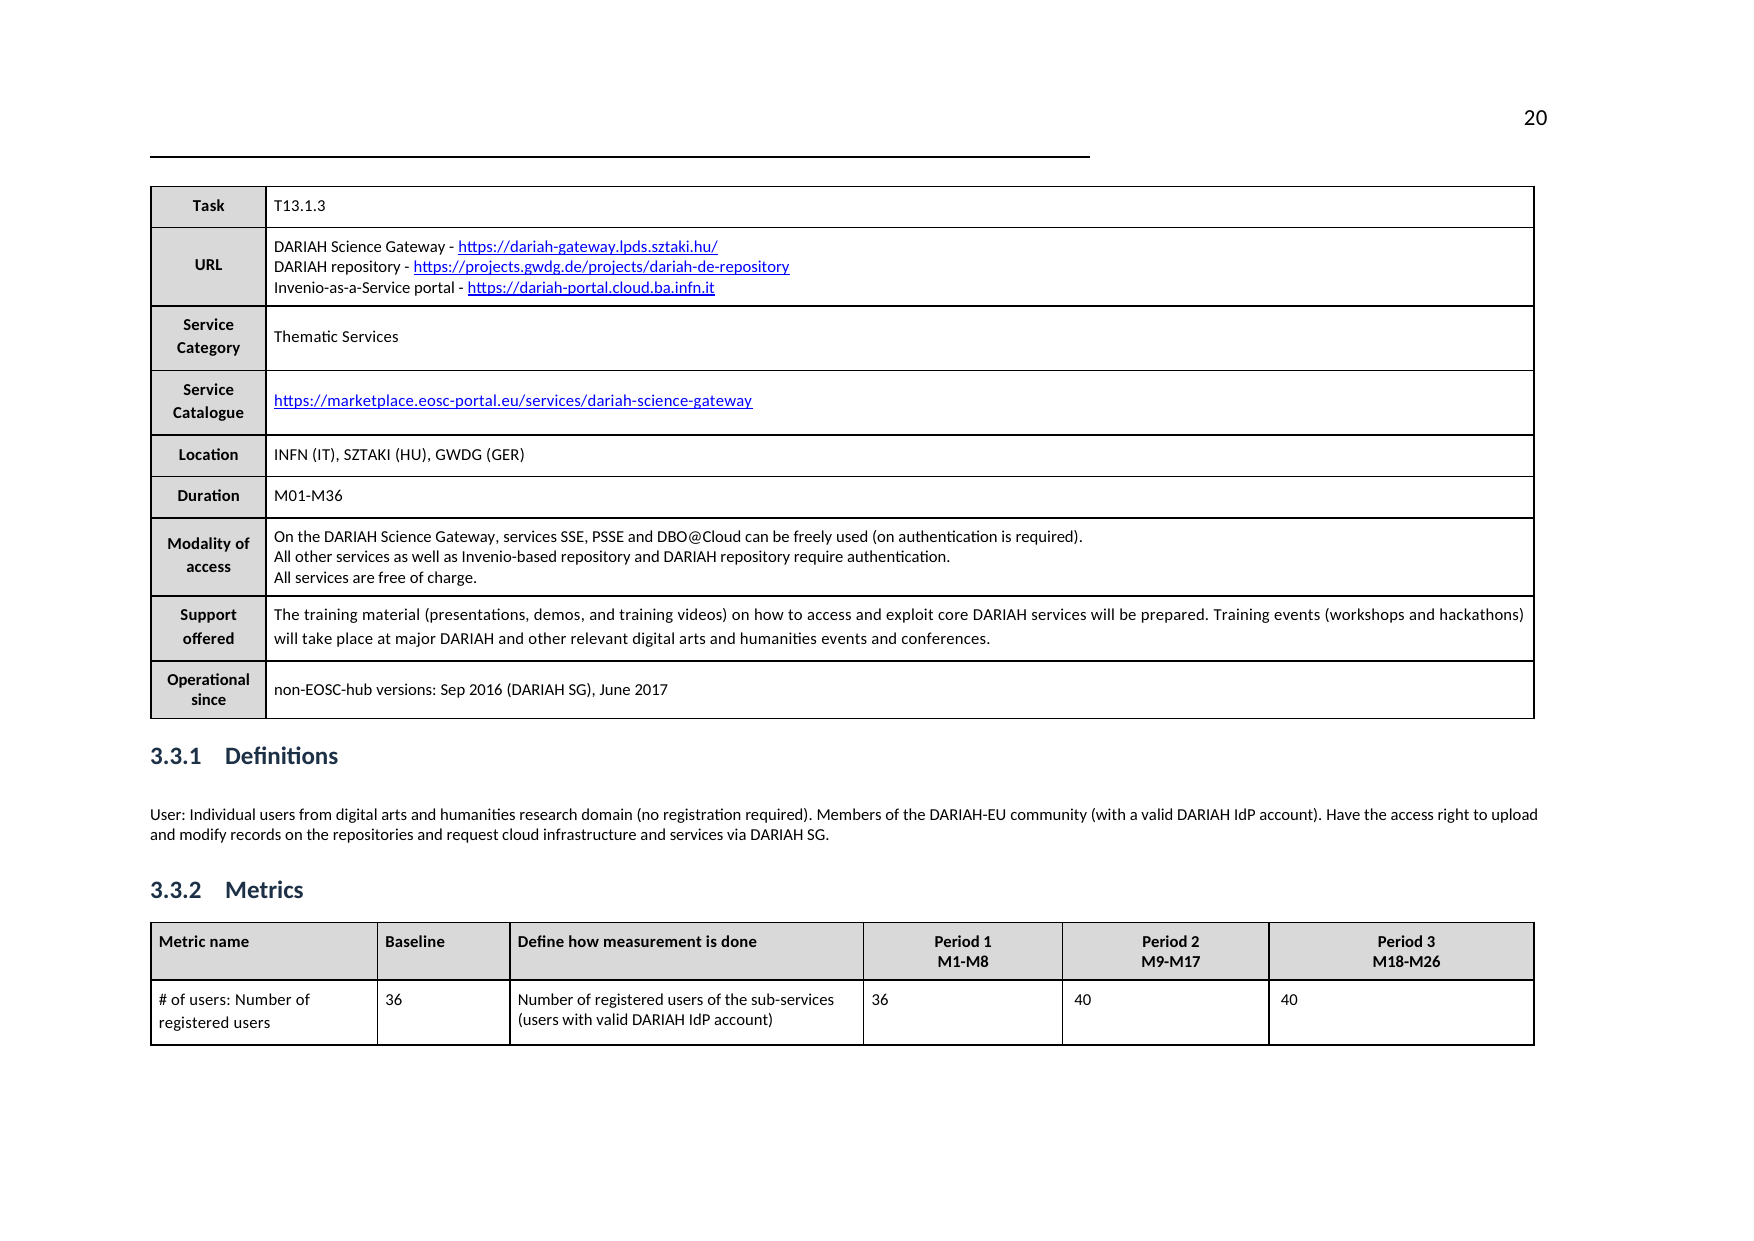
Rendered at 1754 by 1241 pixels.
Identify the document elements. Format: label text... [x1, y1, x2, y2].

table_header Define how measurement is done [511, 923, 863, 979]
table_cell On the DARIAH Science Gateway, services SSE, PSSE and DBO@Cloud can be freely used (on authentication is required). All other services as well as Invenio-based repository and DARIAH repository require authentication. All services are free of charge. [267, 519, 1533, 595]
subtitle Metrics [150, 874, 1547, 904]
table_header Metric name [152, 923, 377, 979]
table_cell Support offered [152, 597, 265, 660]
table_cell 36 [378, 981, 509, 1044]
table_cell Service Catalogue [152, 371, 265, 434]
table_cell Operational since [152, 662, 265, 718]
table_cell M01-M36 [267, 477, 1533, 517]
table_header Period 2 M9-M17 [1063, 923, 1268, 979]
table_cell INFN (IT), SZTAKI (HU), GWDG (GER) [267, 436, 1533, 476]
table_cell 40 [1270, 981, 1533, 1044]
table_cell Duration [152, 477, 265, 517]
table_cell Task [152, 187, 265, 227]
table_header Period 1 M1-M8 [864, 923, 1062, 979]
table_cell https://marketplace.eosc-portal.eu/services/dariah-science-gateway [267, 371, 1533, 434]
table_cell Number of registered users of the sub-services (users with valid DARIAH IdP account) [511, 981, 863, 1044]
table_cell Modality of access [152, 519, 265, 595]
subtitle Definitions [150, 740, 1547, 771]
table_cell DARIAH Science Gateway - https://dariah-gateway.lpds.sztaki.hu/ DARIAH repository - https://projects.gwdg.de/projects/dariah-de-repository Invenio-as-a-Service portal - https://dariah-portal.cloud.ba.infn.it [267, 228, 1533, 305]
table_cell The training material (presentations, demos, and training videos) on how to access and exploit core DARIAH services will be prepared. Training events (workshops and hackathons) will take place at major DARIAH and other relevant digital arts and humanities events and conferences. [267, 597, 1533, 660]
table_header Baseline [378, 923, 509, 979]
table_cell Service Category [152, 307, 265, 370]
table_cell Thematic Services [267, 307, 1533, 370]
table_header Period 3 M18-M26 [1270, 923, 1533, 979]
table_cell URL [152, 228, 265, 305]
text User: Individual users from digital arts and humanities research domain (no registration required). Members of the DARIAH-EU community (with a valid DARIAH IdP account). Have the access right to upload and modify records on the repositories and request cloud infrastructure and services via DARIAH SG. [150, 804, 1547, 845]
table_cell # of users: Number of registered users [152, 981, 377, 1044]
table_cell Location [152, 436, 265, 476]
table_cell T13.1.3 [267, 187, 1533, 227]
table_cell non-EOSC-hub versions: Sep 2016 (DARIAH SG), June 2017 [267, 662, 1533, 718]
table_cell 40 [1063, 981, 1268, 1044]
table_cell 36 [864, 981, 1062, 1044]
